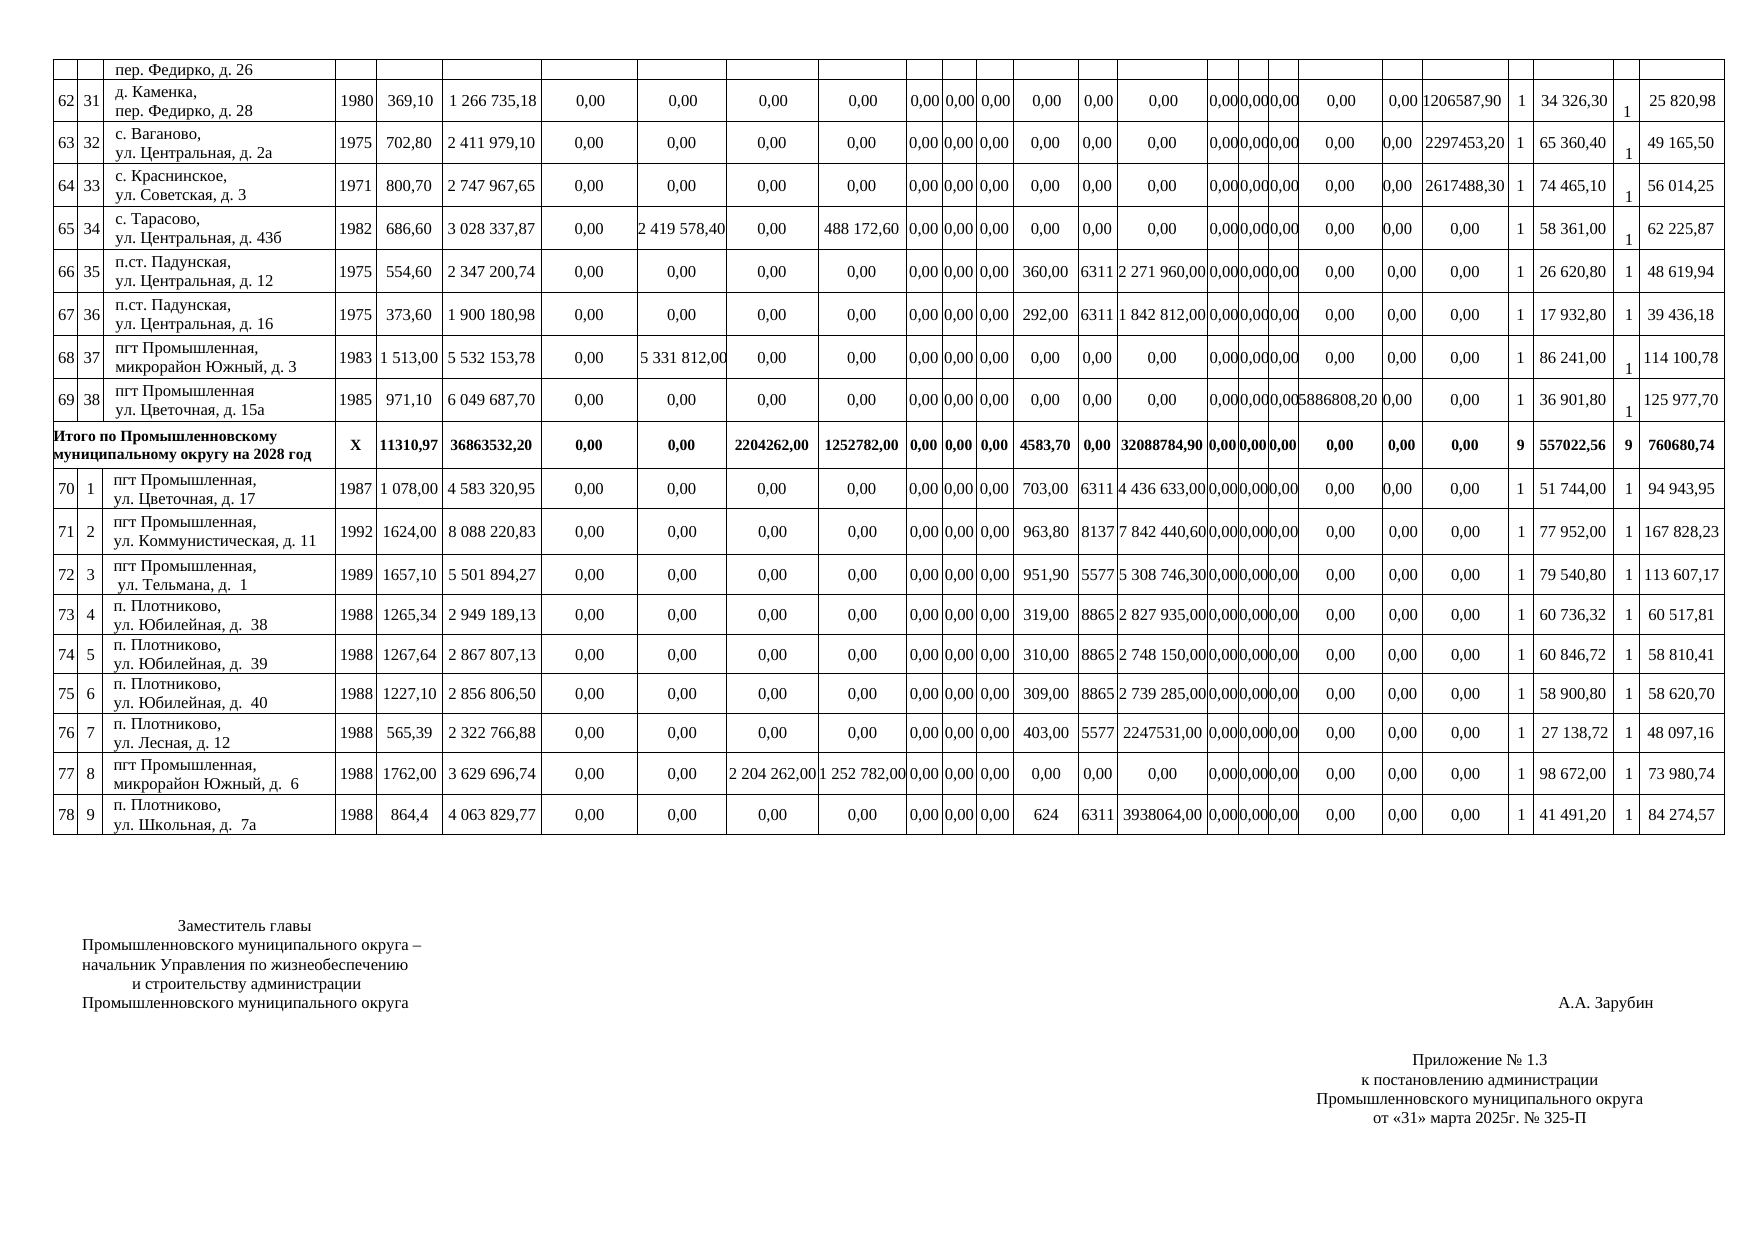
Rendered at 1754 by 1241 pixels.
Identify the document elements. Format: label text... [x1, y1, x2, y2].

table_cell 0,00 [1118, 122, 1207, 163]
table_cell 0,00 [1269, 753, 1298, 794]
table_cell 0,00 [907, 753, 942, 794]
table_cell 0,00 [943, 207, 976, 249]
table_cell 2 419 578,40 [638, 207, 726, 249]
table_cell 6311 [1079, 250, 1117, 292]
table_cell 0,00 [1269, 379, 1298, 421]
table_cell пгт Промышленная, микрорайон Южный, д. 3 [104, 336, 335, 378]
table_cell 0,00 [1208, 422, 1238, 468]
table_cell 0,00 [1269, 60, 1298, 79]
table_cell 0,00 [1383, 80, 1422, 121]
table_cell пгт Промышленная, микрорайон Южный, д. 6 [103, 753, 335, 794]
table_cell п.ст. Падунская, ул. Центральная, д. 12 [104, 250, 335, 292]
table_cell 60 736,32 [1534, 595, 1613, 634]
table_cell 0,00 [1299, 635, 1382, 673]
table_cell 0,00 [1299, 80, 1382, 121]
table_cell 0,00 [1014, 164, 1078, 206]
table_cell 2 747 967,65 [443, 164, 541, 206]
table_cell 0,00 [727, 469, 818, 508]
table_cell 0,00 [907, 250, 942, 292]
table_cell п. Плотниково, ул. Школьная, д. 7а [103, 795, 335, 833]
table_cell 0,00 [1208, 293, 1238, 335]
table_cell 0,00 [977, 422, 1013, 468]
table_cell 0,00 [1269, 207, 1298, 249]
table_cell 292,00 [1014, 293, 1078, 335]
table_cell с. Тарасово, ул. Центральная, д. 43б [104, 207, 335, 249]
table_cell 488 172,60 [819, 207, 906, 249]
table_cell 8865 [1079, 595, 1117, 634]
table_cell 1 [1509, 164, 1533, 206]
table_cell 0,00 [943, 422, 976, 468]
table_cell 0,00 [1118, 379, 1207, 421]
table_cell 1265,34 [377, 595, 442, 634]
table_cell 0,00 [1208, 753, 1238, 794]
table_cell 125 977,70 [1640, 379, 1724, 421]
table_cell 1980 [336, 60, 376, 79]
table_cell 1 [1614, 379, 1639, 421]
table_cell 71 [54, 509, 77, 554]
table_cell 0,00 [943, 555, 976, 594]
table_cell 373,60 [377, 293, 442, 335]
table_cell 0,00 [1208, 469, 1238, 508]
table_cell 0,00 [977, 469, 1013, 508]
table_cell 1 [1509, 207, 1533, 249]
table_cell 0,00 [542, 250, 637, 292]
table_cell 1 [1614, 555, 1639, 594]
table_cell 0,00 [542, 207, 637, 249]
table_cell 0,00 [977, 207, 1013, 249]
table_cell 0,00 [1239, 714, 1268, 752]
table_cell 0,00 [907, 379, 942, 421]
table_cell 1983 [336, 336, 376, 378]
table_cell 36 [78, 293, 103, 335]
table_cell 1 934 195,28 [1118, 60, 1207, 79]
table_cell 0,00 [1383, 555, 1422, 594]
table_cell 0,00 [1239, 122, 1268, 163]
table_cell 0,00 [1239, 509, 1268, 554]
table_cell 1 [1614, 293, 1639, 335]
table_cell 78 [54, 795, 77, 833]
table_cell 0,00 [907, 122, 942, 163]
table_cell пгт Промышленная, ул. Цветочная, д. 17 [103, 469, 335, 508]
table_cell 0,00 [1014, 80, 1078, 121]
table_cell 0,00 [1239, 60, 1268, 79]
table_cell 624 [1014, 795, 1078, 833]
table_cell 306,48 [1014, 60, 1078, 79]
table_cell 0,00 [1299, 555, 1382, 594]
table_cell 0,00 [1208, 379, 1238, 421]
table_cell 0,00 [727, 595, 818, 634]
table_cell 0,00 [977, 753, 1013, 794]
table_cell 1988 [336, 714, 376, 752]
table_cell 0,00 [1239, 595, 1268, 634]
table_cell 9 [78, 795, 102, 833]
table_cell 0,00 [943, 795, 976, 833]
table_cell X [336, 422, 376, 468]
table_cell 0,00 [638, 469, 726, 508]
table_cell 1 078,00 [377, 469, 442, 508]
table_cell 0,00 [1208, 250, 1238, 292]
table_cell 0,00 [727, 60, 818, 79]
table_cell 0,00 [977, 60, 1013, 79]
table_cell 0,00 [1239, 293, 1268, 335]
table_cell 1989 [336, 555, 376, 594]
table_cell 0,00 [943, 753, 976, 794]
table_cell 1988 [336, 595, 376, 634]
table_cell 0,00 [907, 422, 942, 468]
table_cell 32088784,90 [1118, 422, 1207, 468]
table_cell пгт Промышленная ул. Цветочная, д. 15а [104, 379, 335, 421]
table_cell 1 [1509, 674, 1533, 712]
table_cell 0,00 [542, 469, 637, 508]
table_cell 0,00 [1383, 674, 1422, 712]
table_cell 0,00 [1299, 207, 1382, 249]
table_cell 31 [78, 80, 103, 121]
table_cell 0,00 [638, 60, 726, 79]
table_cell 0,00 [907, 60, 942, 79]
table_cell 0,00 [1239, 635, 1268, 673]
table_cell 4583,70 [1014, 422, 1078, 468]
table_cell 0,00 [819, 379, 906, 421]
table_cell 0,00 [1423, 635, 1508, 673]
table_cell 1227,10 [377, 674, 442, 712]
table_cell 0,00 [819, 509, 906, 554]
table_cell 0,00 [1208, 795, 1238, 833]
table_cell 0,00 [1269, 469, 1298, 508]
table_cell 0,00 [1269, 674, 1298, 712]
table_cell 36 901,80 [1534, 379, 1613, 421]
table_cell 1 842 812,00 [1118, 293, 1207, 335]
table_cell 0,00 [943, 635, 976, 673]
table_cell 0,00 [542, 293, 637, 335]
table_cell 58 900,80 [1534, 674, 1613, 712]
table_cell 1 [1614, 714, 1639, 752]
table_cell 686,60 [377, 207, 442, 249]
table_cell 0,00 [907, 635, 942, 673]
table_cell 0,00 [1014, 379, 1078, 421]
table_cell 0,00 [1269, 293, 1298, 335]
table_cell 0,00 [727, 207, 818, 249]
table_cell 0,00 [1239, 469, 1268, 508]
table_cell 5 308 746,30 [1118, 555, 1207, 594]
table_cell 65 [54, 207, 77, 249]
table_cell 0,00 [1423, 207, 1508, 249]
table_cell 0,00 [1208, 336, 1238, 378]
table_cell с. Краснинское, ул. Советская, д. 3 [104, 164, 335, 206]
table_cell 36863532,20 [443, 422, 541, 468]
table_cell 1 [1614, 336, 1639, 378]
table_cell 2 949 189,13 [443, 595, 541, 634]
table_cell 2 [78, 509, 102, 554]
table_cell 0,00 [819, 469, 906, 508]
table_cell 0,00 [1423, 336, 1508, 378]
table_cell 0,00 [727, 122, 818, 163]
table_cell 5886808,20 [1299, 379, 1382, 421]
table_cell 27 138,72 [1534, 714, 1613, 752]
table_cell 0,00 [1423, 469, 1508, 508]
table_cell 6 [78, 674, 102, 712]
table_cell 0,00 [542, 379, 637, 421]
table_cell 2617488,30 [1423, 164, 1508, 206]
table_cell 70 [54, 469, 77, 508]
table_cell 0,00 [1079, 164, 1117, 206]
table_cell 0,00 [819, 635, 906, 673]
table_cell 0,00 [1239, 80, 1268, 121]
table_cell 0,00 [1423, 60, 1508, 79]
table_cell 0,00 [638, 753, 726, 794]
table_cell 0,00 [1383, 122, 1422, 163]
table_cell 6 049 687,70 [443, 379, 541, 421]
table_cell 0,00 [907, 469, 942, 508]
table_cell 0,00 [943, 379, 976, 421]
table_cell 0,00 [1239, 336, 1268, 378]
table_cell 0,00 [819, 80, 906, 121]
table_cell 0,00 [977, 595, 1013, 634]
table_cell 0,00 [1299, 60, 1382, 79]
table_cell 0,00 [727, 293, 818, 335]
table_cell п.ст. Падунская, ул. Центральная, д. 16 [104, 293, 335, 335]
table_cell 64 [54, 164, 77, 206]
table_cell 0,00 [542, 80, 637, 121]
table_cell 62 225,87 [1640, 207, 1724, 249]
table_cell 1971 [336, 164, 376, 206]
table_cell 0,00 [1239, 422, 1268, 468]
table_cell 0,00 [1383, 795, 1422, 833]
table_cell 0,00 [1299, 164, 1382, 206]
table_cell 76 [54, 714, 77, 752]
table_cell д. Каменка, пер. Федирко, д. 28 [104, 80, 335, 121]
table_cell 66 [54, 250, 77, 292]
table_cell 0,00 [638, 635, 726, 673]
table_cell 0,00 [1208, 674, 1238, 712]
table_cell 0,00 [1239, 555, 1268, 594]
table_cell 0,00 [542, 674, 637, 712]
table_cell 0,00 [907, 80, 942, 121]
table_cell 0,00 [819, 795, 906, 833]
table_cell 702,80 [377, 122, 442, 163]
table_cell 0,00 [819, 250, 906, 292]
table_cell 35 [78, 250, 103, 292]
table_cell 0,00 [638, 122, 726, 163]
table_cell 0,00 [638, 164, 726, 206]
table_cell 0,00 [1208, 555, 1238, 594]
table_cell 34 [78, 207, 103, 249]
table_cell 17 620,80 [1534, 60, 1613, 79]
table_cell 1975 [336, 250, 376, 292]
table_cell 41 391,78 [1640, 60, 1724, 79]
table_cell 971,10 [377, 379, 442, 421]
table_cell 703,00 [1014, 469, 1078, 508]
table_cell 0,00 [943, 336, 976, 378]
table_cell п. Плотниково, ул. Лесная, д. 12 [103, 714, 335, 752]
table_cell 0,00 [542, 509, 637, 554]
table_cell 0,00 [907, 164, 942, 206]
table_cell 0,00 [542, 122, 637, 163]
table_cell 1 [1509, 122, 1533, 163]
table_cell 1975 [336, 122, 376, 163]
table_cell 51 744,00 [1534, 469, 1613, 508]
table_cell 167 828,23 [1640, 509, 1724, 554]
table_cell 0,00 [977, 509, 1013, 554]
table_cell 62 [54, 80, 77, 121]
table_cell 37 [78, 336, 103, 378]
table_cell 1657,10 [377, 555, 442, 594]
table_cell 0,00 [1208, 714, 1238, 752]
table_cell 114 100,78 [1640, 336, 1724, 378]
table_cell 0,00 [1208, 595, 1238, 634]
table_cell 38 [78, 379, 103, 421]
table_cell 69 [54, 379, 77, 421]
table_cell 1 [1614, 164, 1639, 206]
table_cell 1267,64 [377, 635, 442, 673]
table_cell 75 [54, 674, 77, 712]
table_cell 8137 [1079, 509, 1117, 554]
table_cell 0,00 [1208, 122, 1238, 163]
table_cell 2 856 806,50 [443, 674, 541, 712]
table_cell 0,00 [1383, 635, 1422, 673]
table_cell 1 [1509, 753, 1533, 794]
table_cell 760680,74 [1640, 422, 1724, 468]
table_cell 0,00 [819, 60, 906, 79]
table_cell 0,00 [1299, 795, 1382, 833]
table_cell 0,00 [977, 555, 1013, 594]
table_cell 0,00 [542, 595, 637, 634]
table_cell 0,00 [1079, 422, 1117, 468]
table_cell пгт Промышленная, ул. Коммунистическая, д. 11 [103, 509, 335, 554]
table_cell 0,00 [1423, 795, 1508, 833]
table_cell 1 [1614, 250, 1639, 292]
table_cell 0,00 [1269, 795, 1298, 833]
table_cell 0,00 [1299, 469, 1382, 508]
table_cell 0,00 [1299, 714, 1382, 752]
table_cell 2 271 960,00 [1118, 250, 1207, 292]
table_cell 1 266 735,18 [443, 80, 541, 121]
table_cell 0,00 [1239, 250, 1268, 292]
table_cell 0,00 [542, 336, 637, 378]
table_cell 1988 [336, 635, 376, 673]
table_cell 1 [1509, 379, 1533, 421]
table_cell 0,00 [542, 635, 637, 673]
table_cell 0,00 [1383, 164, 1422, 206]
table_cell 68 [54, 336, 77, 378]
table_cell 0,00 [542, 795, 637, 833]
table_cell 1988 [336, 753, 376, 794]
table_cell 0,00 [1423, 674, 1508, 712]
table_cell 0,00 [943, 674, 976, 712]
table_cell 0,00 [1269, 164, 1298, 206]
table_cell 113 607,17 [1640, 555, 1724, 594]
table_cell 0,00 [819, 714, 906, 752]
table_cell 1 [1614, 122, 1639, 163]
table_cell 0,00 [1208, 60, 1238, 79]
table_cell 0,00 [1383, 595, 1422, 634]
table_cell 5577 [1079, 555, 1117, 594]
table_cell 32 [78, 122, 103, 163]
table_cell 0,00 [727, 80, 818, 121]
table_cell 5 501 894,27 [443, 555, 541, 594]
table_cell 0,00 [1383, 60, 1422, 79]
table_cell 0,00 [977, 80, 1013, 121]
table_cell 1 [1614, 60, 1639, 79]
table_cell 73 [54, 595, 77, 634]
table_cell 0,00 [907, 595, 942, 634]
table_cell 0,00 [943, 80, 976, 121]
table_cell 0,00 [1239, 674, 1268, 712]
table_cell 0,00 [1079, 122, 1117, 163]
table_cell 0,00 [977, 714, 1013, 752]
table_cell 4 063 829,77 [443, 795, 541, 833]
table_cell 5577 [1079, 714, 1117, 752]
table_cell 4 [78, 595, 102, 634]
table_cell 369,10 [377, 80, 442, 121]
table_cell 2297453,20 [1423, 122, 1508, 163]
table_cell 0,00 [819, 595, 906, 634]
table_cell 1988 [336, 795, 376, 833]
table_cell 0,00 [1299, 122, 1382, 163]
table_cell 2247531,00 [1118, 714, 1207, 752]
table_cell 8 [78, 753, 102, 794]
text и строительству администрации [44, 973, 1730, 993]
table_cell 77 952,00 [1534, 509, 1613, 554]
table_cell 8865 [1079, 635, 1117, 673]
table_cell 2 411 979,10 [443, 122, 541, 163]
table_cell 1 [1614, 635, 1639, 673]
table_cell 0,00 [1208, 635, 1238, 673]
table_cell 0,00 [1423, 595, 1508, 634]
table_cell 1 [1614, 207, 1639, 249]
table_cell 7 842 440,60 [1118, 509, 1207, 554]
table_cell 0,00 [1423, 714, 1508, 752]
table_cell 2204262,00 [727, 422, 818, 468]
table_cell 25 820,98 [1640, 80, 1724, 121]
table_cell 0,00 [727, 674, 818, 712]
table_cell 0,00 [727, 379, 818, 421]
table_cell 9 [1614, 422, 1639, 468]
table_cell 26 620,80 [1534, 250, 1613, 292]
table_cell 864,4 [377, 795, 442, 833]
table_cell 48 619,94 [1640, 250, 1724, 292]
table_cell п. Плотниково, ул. Юбилейная, д. 39 [103, 635, 335, 673]
table_cell 0,00 [1269, 80, 1298, 121]
table_cell 0,00 [819, 555, 906, 594]
table_cell 1 [1509, 250, 1533, 292]
table_cell 72 [54, 555, 77, 594]
table_cell 2 322 766,88 [443, 714, 541, 752]
table_cell 0,00 [1014, 336, 1078, 378]
table_cell 33 [78, 164, 103, 206]
table_cell 0,00 [819, 122, 906, 163]
table_cell 74 [54, 635, 77, 673]
table_cell 0,00 [638, 80, 726, 121]
table_cell 0,00 [1383, 469, 1422, 508]
table_cell 0,00 [727, 509, 818, 554]
table_cell 0,00 [1239, 753, 1268, 794]
table_cell 5 [78, 635, 102, 673]
table_cell 0,00 [727, 714, 818, 752]
table_cell 79 540,80 [1534, 555, 1613, 594]
table_cell 0,00 [542, 555, 637, 594]
table_cell 2 827 935,00 [1118, 595, 1207, 634]
table_cell 0,00 [1239, 795, 1268, 833]
table_cell 0,00 [1079, 753, 1117, 794]
table_cell 0,00 [727, 635, 818, 673]
table_cell 0,00 [819, 164, 906, 206]
table_cell 0,00 [977, 379, 1013, 421]
table_cell 0,00 [1269, 714, 1298, 752]
table_cell 39 436,18 [1640, 293, 1724, 335]
table_cell 34 326,30 [1534, 80, 1613, 121]
table_cell 5 331 812,00 [638, 336, 726, 378]
table_cell 0,00 [907, 795, 942, 833]
table_cell п. Плотниково, ул. Юбилейная, д. 38 [103, 595, 335, 634]
table_cell 1 [1509, 795, 1533, 833]
table_cell 0,00 [1118, 164, 1207, 206]
table_cell 0,00 [542, 422, 637, 468]
table_cell 0,00 [727, 164, 818, 206]
table_cell 0,00 [1423, 379, 1508, 421]
table_cell 58 361,00 [1534, 207, 1613, 249]
table_cell 84 274,57 [1640, 795, 1724, 833]
table_cell 8865 [1079, 674, 1117, 712]
table_cell 310,00 [1014, 635, 1078, 673]
table_cell 1 [1509, 60, 1533, 79]
table_cell 11310,97 [377, 422, 442, 468]
table_cell 0,00 [1269, 422, 1298, 468]
table_cell 1 900 180,98 [443, 293, 541, 335]
table_cell 0,00 [907, 207, 942, 249]
table_cell 0,00 [943, 164, 976, 206]
table_cell 0,00 [638, 293, 726, 335]
table_cell 0,00 [943, 250, 976, 292]
table_cell 0,00 [1269, 555, 1298, 594]
table_cell 4 436 633,00 [1118, 469, 1207, 508]
table_cell 0,00 [943, 595, 976, 634]
table_cell 1 252 782,00 [819, 753, 906, 794]
table_cell 0,00 [1299, 422, 1382, 468]
table_cell 0,00 [1079, 80, 1117, 121]
table_cell 0,00 [977, 635, 1013, 673]
table_cell 73 980,74 [1640, 753, 1724, 794]
table_cell 0,00 [943, 60, 976, 79]
table_cell 1 [1509, 469, 1533, 508]
table_cell 3938064,00 [1118, 795, 1207, 833]
table_cell 951,90 [1014, 555, 1078, 594]
table_cell 565,39 [377, 714, 442, 752]
table_cell 2 739 285,00 [1118, 674, 1207, 712]
table_cell 0,00 [943, 714, 976, 752]
table_cell 0,00 [977, 122, 1013, 163]
table_cell 0,00 [1299, 250, 1382, 292]
table_cell 0,00 [727, 250, 818, 292]
table_cell 9 [1509, 422, 1533, 468]
table_cell 1988 [336, 674, 376, 712]
table_cell 1 [1614, 80, 1639, 121]
table_cell 1 [1509, 336, 1533, 378]
table_cell 1 [78, 469, 102, 508]
table_cell 1975 [336, 293, 376, 335]
table_cell 0,00 [542, 714, 637, 752]
table_cell 1992 [336, 509, 376, 554]
table_cell 60 517,81 [1640, 595, 1724, 634]
table_cell 0,00 [943, 469, 976, 508]
table_cell 0,00 [1014, 753, 1078, 794]
table_cell 98 672,00 [1534, 753, 1613, 794]
table_cell 3 629 696,74 [443, 753, 541, 794]
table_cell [104, 60, 335, 79]
table_cell 800,70 [377, 164, 442, 206]
table_cell 3 028 337,87 [443, 207, 541, 249]
table_cell 1 [1614, 509, 1639, 554]
table_cell 41 491,20 [1534, 795, 1613, 833]
table_cell 6311 [1079, 60, 1117, 79]
table_cell 0,00 [1299, 336, 1382, 378]
table_cell 0,00 [1269, 250, 1298, 292]
table_cell 0,00 [638, 250, 726, 292]
table_cell 2 204 262,00 [727, 753, 818, 794]
table_cell 8 088 220,83 [443, 509, 541, 554]
table_cell 1987 [336, 469, 376, 508]
table_cell 0,00 [1299, 509, 1382, 554]
table_cell 360,00 [1014, 250, 1078, 292]
table_cell 0,00 [638, 422, 726, 468]
table_cell 1252782,00 [819, 422, 906, 468]
table_cell 0,00 [1299, 753, 1382, 794]
table_cell 0,00 [943, 293, 976, 335]
table_cell 0,00 [1079, 207, 1117, 249]
table_cell 0,00 [1383, 293, 1422, 335]
table_cell п. Плотниково, ул. Юбилейная, д. 40 [103, 674, 335, 712]
table_cell 0,00 [1383, 714, 1422, 752]
table_cell 1 513,00 [377, 336, 442, 378]
table_cell 0,00 [907, 555, 942, 594]
table_cell 0,00 [1299, 293, 1382, 335]
table_cell 0,00 [1423, 250, 1508, 292]
table_cell 65 360,40 [1534, 122, 1613, 163]
table_cell 1982 [336, 207, 376, 249]
text начальник Управления по жизнеобеспечению [44, 954, 1730, 973]
table_cell 63 [54, 122, 77, 163]
table_cell 557022,56 [1534, 422, 1613, 468]
table_cell 1624,00 [377, 509, 442, 554]
table_cell 0,00 [1239, 379, 1268, 421]
table_cell 0,00 [1383, 336, 1422, 378]
table_cell 0,00 [977, 795, 1013, 833]
table_cell 1762,00 [377, 753, 442, 794]
table_cell 0,00 [727, 336, 818, 378]
table_cell 0,00 [1423, 753, 1508, 794]
table_cell 1 993 207,86 [443, 60, 541, 79]
table_cell 1 [1614, 674, 1639, 712]
table_cell 0,00 [1383, 250, 1422, 292]
table_cell 0,00 [943, 122, 976, 163]
table_cell 0,00 [819, 674, 906, 712]
table_cell 49 165,50 [1640, 122, 1724, 163]
table_cell 0,00 [727, 795, 818, 833]
table_cell 1 [1509, 555, 1533, 594]
table_cell 1 [1509, 509, 1533, 554]
table_cell 6311 [1079, 469, 1117, 508]
table_cell 0,00 [1299, 674, 1382, 712]
table_cell 58 620,70 [1640, 674, 1724, 712]
table_cell 403,00 [1014, 714, 1078, 752]
table_cell 1985 [336, 379, 376, 421]
table_cell 2 748 150,00 [1118, 635, 1207, 673]
table_cell 0,00 [1269, 595, 1298, 634]
table_cell 0,00 [1423, 509, 1508, 554]
table_cell 0,00 [1079, 336, 1117, 378]
text Приложение № 1.3 к постановлению администрации Промышленновского муниципального округа от «31» марта 2025г. № 325-П [1229, 1050, 1730, 1127]
table_cell 1 [1509, 635, 1533, 673]
table_cell 0,00 [907, 509, 942, 554]
table_cell 0,00 [1118, 207, 1207, 249]
table_cell пгт Промышленная, ул. Тельмана, д. 1 [103, 555, 335, 594]
table_cell 2 347 200,74 [443, 250, 541, 292]
table_cell 0,00 [907, 336, 942, 378]
table_cell 0,00 [1239, 164, 1268, 206]
table_cell 0,00 [907, 674, 942, 712]
table_cell 0,00 [1383, 379, 1422, 421]
table_cell 1 [1614, 595, 1639, 634]
table_cell 0,00 [1208, 509, 1238, 554]
table_cell 1 [1614, 795, 1639, 833]
table_cell 0,00 [1423, 293, 1508, 335]
table_cell 67 [54, 293, 77, 335]
table_cell 0,00 [1383, 207, 1422, 249]
table_cell 963,80 [1014, 509, 1078, 554]
table_cell 0,00 [977, 336, 1013, 378]
table_cell 0,00 [1269, 509, 1298, 554]
table_cell 86 241,00 [1534, 336, 1613, 378]
table_cell 1206587,90 [1423, 80, 1508, 121]
table_cell 0,00 [819, 293, 906, 335]
table_cell 0,00 [1383, 509, 1422, 554]
table_cell 0,00 [638, 714, 726, 752]
table_cell 0,00 [1269, 336, 1298, 378]
table_cell 0,00 [1383, 422, 1422, 468]
table_cell 0,00 [638, 555, 726, 594]
table_cell 0,00 [819, 336, 906, 378]
table_cell 4 583 320,95 [443, 469, 541, 508]
table_cell 0,00 [542, 164, 637, 206]
table_cell 1 [1509, 80, 1533, 121]
table_cell с. Ваганово, ул. Центральная, д. 2а [104, 122, 335, 163]
table_cell 319,00 [1014, 595, 1078, 634]
table_cell 0,00 [977, 164, 1013, 206]
table_cell 77 [54, 753, 77, 794]
table_cell 0,00 [1014, 207, 1078, 249]
table_cell 0,00 [1299, 595, 1382, 634]
table_cell 0,00 [1208, 164, 1238, 206]
table_cell 0,00 [542, 60, 637, 79]
table_cell 48 097,16 [1640, 714, 1724, 752]
table_cell 0,00 [1239, 207, 1268, 249]
table_cell 0,00 [638, 509, 726, 554]
table_cell 61 [54, 60, 77, 79]
table_cell 367,10 [377, 60, 442, 79]
table_cell 17 932,80 [1534, 293, 1613, 335]
table_cell 56 014,25 [1640, 164, 1724, 206]
table_cell 0,00 [1383, 753, 1422, 794]
table_cell 2 867 807,13 [443, 635, 541, 673]
table_cell 3 [78, 555, 102, 594]
table_cell 0,00 [907, 293, 942, 335]
table_cell 0,00 [907, 714, 942, 752]
table_cell 1 [1509, 293, 1533, 335]
table_cell 0,00 [1208, 80, 1238, 121]
table_cell 60 846,72 [1534, 635, 1613, 673]
table_cell 7 [78, 714, 102, 752]
table_cell 30 [78, 60, 103, 79]
table_cell 1 [1509, 595, 1533, 634]
table_cell 0,00 [1014, 122, 1078, 163]
table_cell 0,00 [638, 795, 726, 833]
table_cell 1 [1614, 469, 1639, 508]
table_cell 0,00 [542, 753, 637, 794]
table_cell 0,00 [638, 595, 726, 634]
table_cell 58 810,41 [1640, 635, 1724, 673]
table_cell 0,00 [977, 250, 1013, 292]
table_cell 0,00 [638, 379, 726, 421]
text Заместитель главы Промышленновского муниципального округа – [44, 916, 1730, 954]
table_cell 0,00 [1118, 753, 1207, 794]
table_cell 1 [1614, 753, 1639, 794]
table_cell 0,00 [638, 674, 726, 712]
text Промышленновского муниципального округа А.А. Зарубин [44, 993, 1730, 1012]
table_cell Итого по Промышленновскому муниципальному округу на 2028 год [54, 422, 335, 468]
table_cell 0,00 [1423, 555, 1508, 594]
table_cell 309,00 [1014, 674, 1078, 712]
table_cell 1980 [336, 80, 376, 121]
table_cell 0,00 [977, 293, 1013, 335]
table_cell 0,00 [727, 555, 818, 594]
table_cell 0,00 [977, 674, 1013, 712]
table_cell 554,60 [377, 250, 442, 292]
table_cell 0,00 [943, 509, 976, 554]
table_cell 5 532 153,78 [443, 336, 541, 378]
table_cell 6311 [1079, 795, 1117, 833]
table_cell 74 465,10 [1534, 164, 1613, 206]
table_cell 0,00 [1118, 80, 1207, 121]
table_cell 0,00 [1118, 336, 1207, 378]
table_cell 6311 [1079, 293, 1117, 335]
table_cell 94 943,95 [1640, 469, 1724, 508]
table_cell 1 [1509, 714, 1533, 752]
table_cell 0,00 [1208, 207, 1238, 249]
table_cell 0,00 [1269, 635, 1298, 673]
table_cell 0,00 [1269, 122, 1298, 163]
table_cell 0,00 [1079, 379, 1117, 421]
table_cell 0,00 [1423, 422, 1508, 468]
